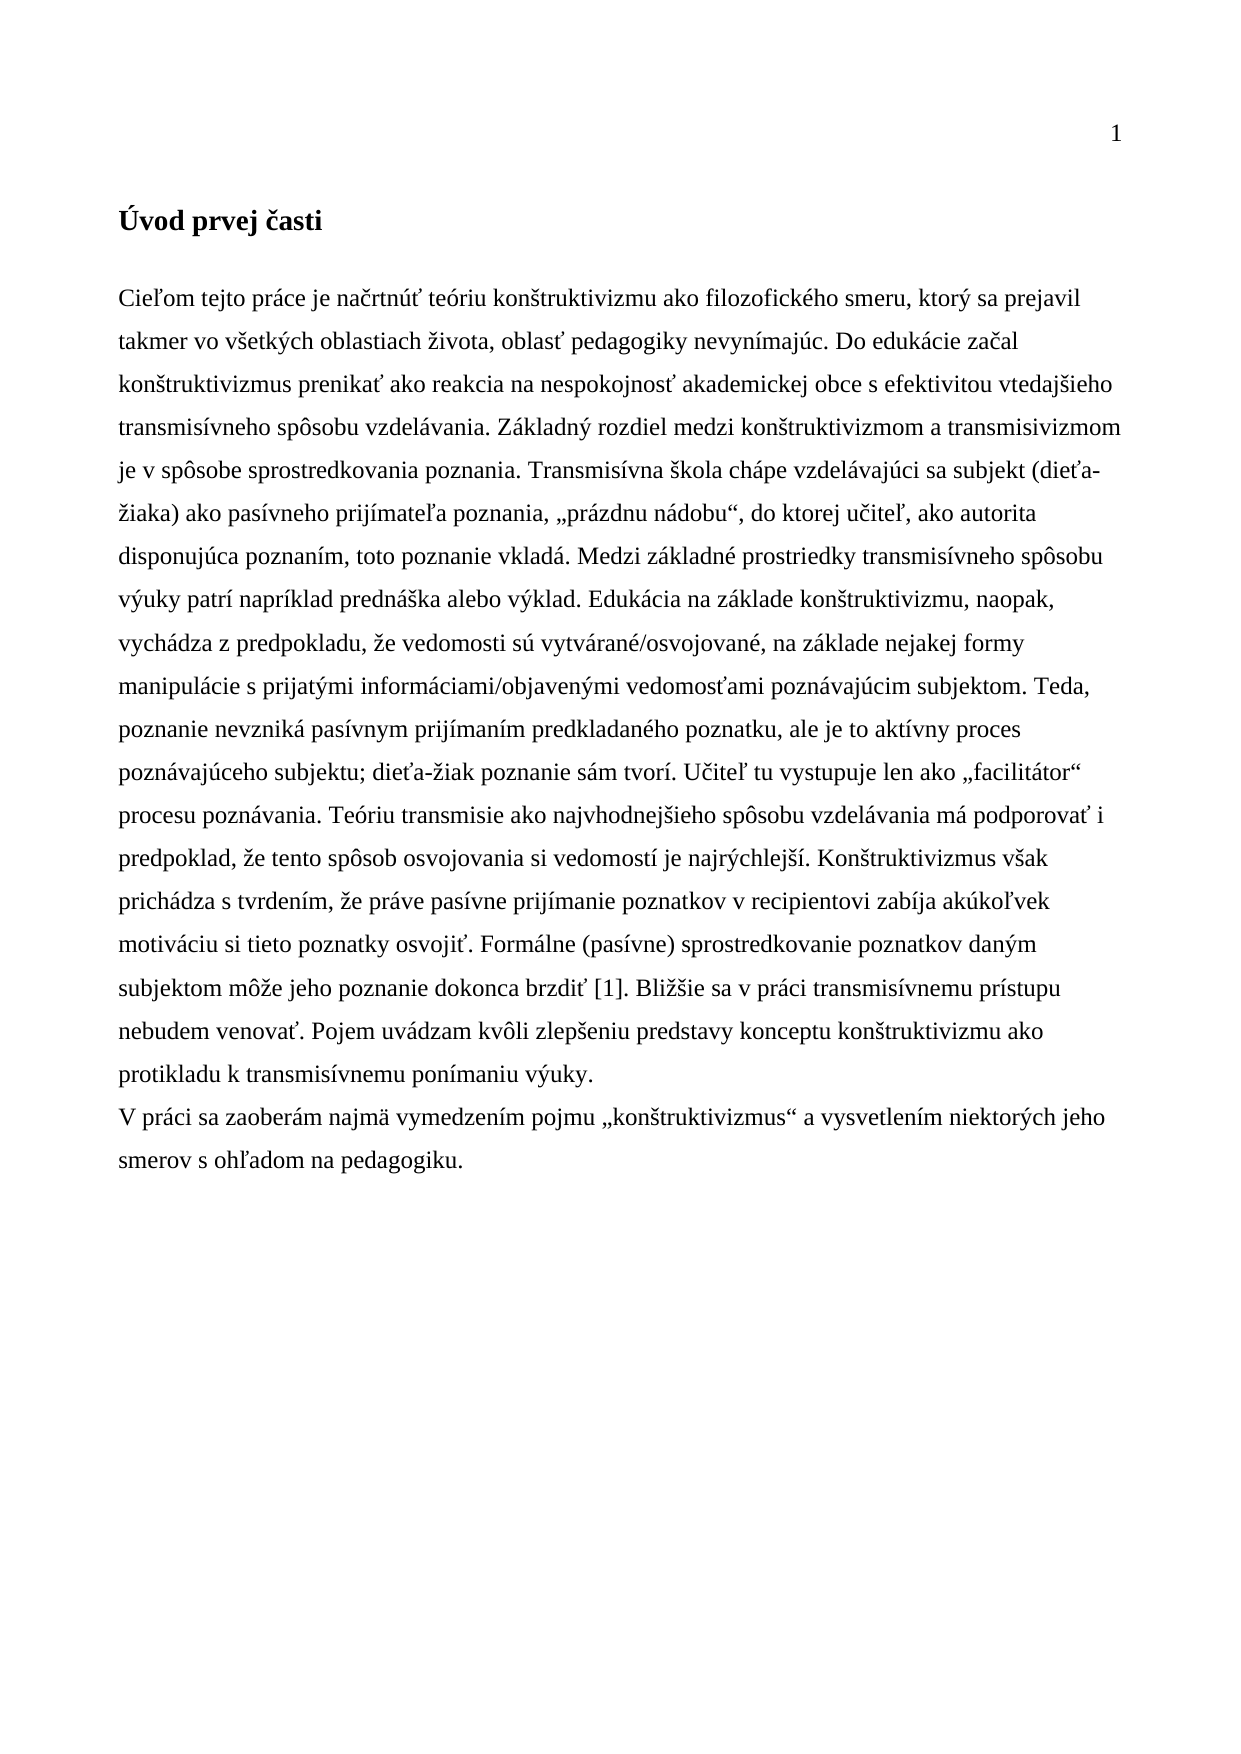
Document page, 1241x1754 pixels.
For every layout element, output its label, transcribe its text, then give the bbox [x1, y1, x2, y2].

text Cieľom tejto práce je načrtnúť teóriu konštruktivizmu ako filozofického smeru, ktorý sa prejavil takmer vo všetkých oblastiach života, oblasť pedagogiky nevynímajúc. Do edukácie začal konštruktivizmus prenikať ako reakcia na nespokojnosť akademickej obce s efektivitou vtedajšieho transmisívneho spôsobu vzdelávania. Základný rozdiel medzi konštruktivizmom a transmisivizmom je v spôsobe sprostredkovania poznania. Transmisívna škola chápe vzdelávajúci sa subjekt (dieťa-žiaka) ako pasívneho prijímateľa poznania, „prázdnu nádobu“, do ktorej učiteľ, ako autorita disponujúca poznaním, toto poznanie vkladá. Medzi základné prostriedky transmisívneho spôsobu výuky patrí napríklad prednáška alebo výklad. Edukácia na základe konštruktivizmu, naopak, vychádza z predpokladu, že vedomosti sú vytvárané/osvojované, na základe nejakej formy manipulácie s prijatými informáciami/objavenými vedomosťami poznávajúcim subjektom. Teda, poznanie nevzniká pasívnym prijímaním predkladaného poznatku, ale je to aktívny proces poznávajúceho subjektu; dieťa-žiak poznanie sám tvorí. Učiteľ tu vystupuje len ako „facilitátor“ procesu poznávania. Teóriu transmisie ako najvhodnejšieho spôsobu vzdelávania má podporovať i predpoklad, že tento spôsob osvojovania si vedomostí je najrýchlejší. Konštruktivizmus však prichádza s tvrdením, že práve pasívne prijímanie poznatkov v recipientovi zabíja akúkoľvek motiváciu si tieto poznatky osvojiť. Formálne (pasívne) sprostredkovanie poznatkov daným subjektom môže jeho poznanie dokonca brzdiť [1]. Bližšie sa v práci transmisívnemu prístupu nebudem venovať. Pojem uvádzam kvôli zlepšeniu predstavy konceptu konštruktivizmu ako protikladu k transmisívnemu ponímaniu výuky. [118, 283, 1122, 1088]
text V práci sa zaoberám najmä vymedzením pojmu „konštruktivizmus“ a vysvetlením niektorých jeho smerov s ohľadom na pedagogiku. [118, 1102, 1122, 1174]
text Úvod prvej časti [118, 203, 1122, 237]
